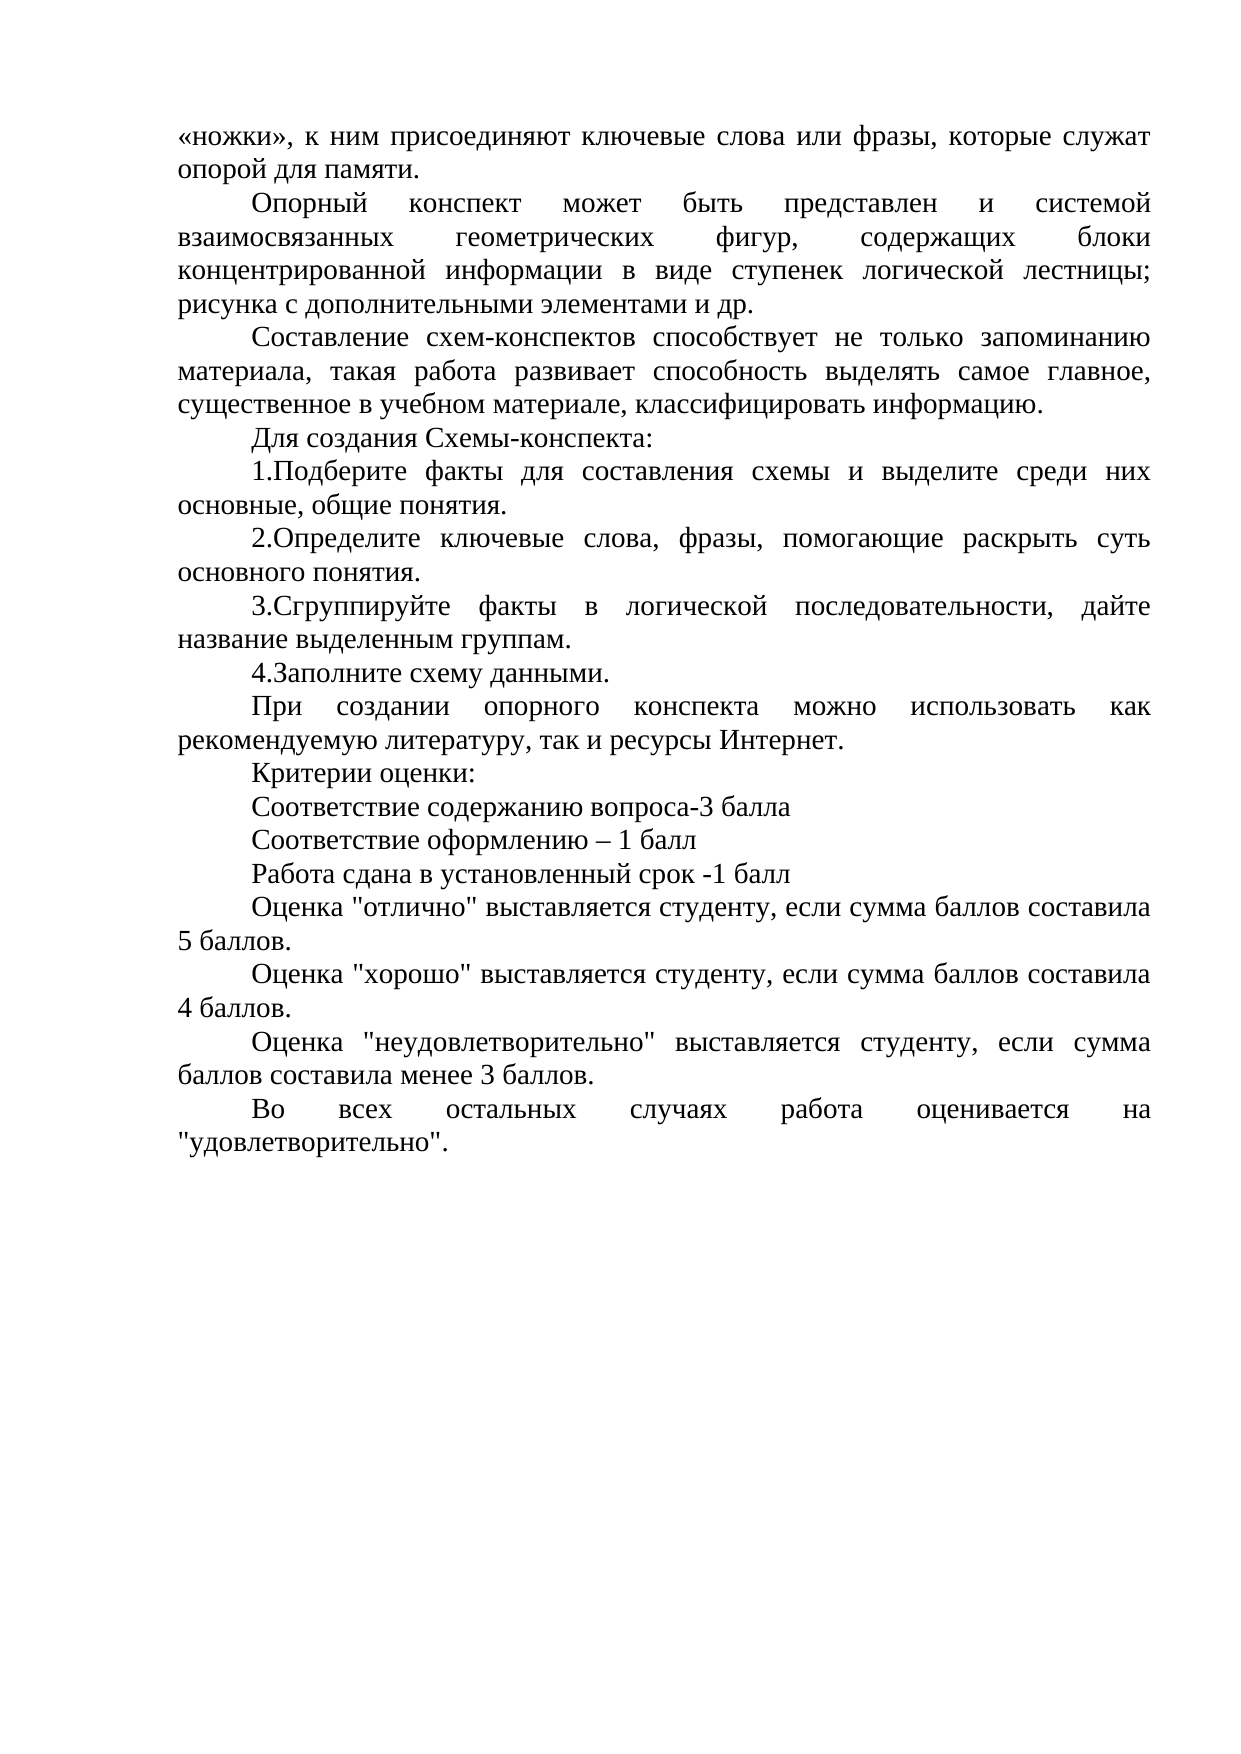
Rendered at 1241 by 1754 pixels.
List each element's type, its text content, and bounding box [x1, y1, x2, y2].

text Для создания Схемы-конспекта: [177, 420, 1152, 453]
text 1.Подберите факты для составления схемы и выделите среди них основные, общие понятия. [177, 453, 1152, 521]
text 4.Заполните схему данными. [177, 655, 1152, 688]
text Соответствие содержанию вопроса-3 балла [177, 789, 1152, 822]
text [177, 118, 1152, 185]
text Оценка "хорошо" выставляется студенту, если сумма баллов составила 4 баллов. [177, 957, 1152, 1024]
text При создании опорного конспекта можно использовать как рекомендуемую литературу, так и ресурсы Интернет. [177, 688, 1152, 755]
text Составление схем-конспектов способствует не только запоминанию материала, такая работа развивает способность выделять самое главное, существенное в учебном материале, классифицировать информацию. [177, 319, 1152, 420]
text Критерии оценки: [177, 755, 1152, 789]
text Во всех остальных случаях работа оценивается на "удовлетворительно". [177, 1091, 1152, 1158]
text Оценка "неудовлетворительно" выставляется студенту, если сумма баллов составила менее 3 баллов. [177, 1024, 1152, 1091]
text Оценка "отлично" выставляется студенту, если сумма баллов составила 5 баллов. [177, 889, 1152, 957]
text Опорный конспект может быть представлен и системой взаимосвязанных геометрических фигур, содержащих блоки концентрированной информации в виде ступенек логической лестницы; рисунка с дополнительными элементами и др. [177, 185, 1152, 319]
text 2.Определите ключевые слова, фразы, помогающие раскрыть суть основного понятия. [177, 521, 1152, 588]
text 3.Сгруппируйте факты в логической последовательности, дайте название выделенным группам. [177, 588, 1152, 655]
text Работа сдана в установленный срок -1 балл [177, 856, 1152, 889]
text Соответствие оформлению – 1 балл [177, 822, 1152, 856]
